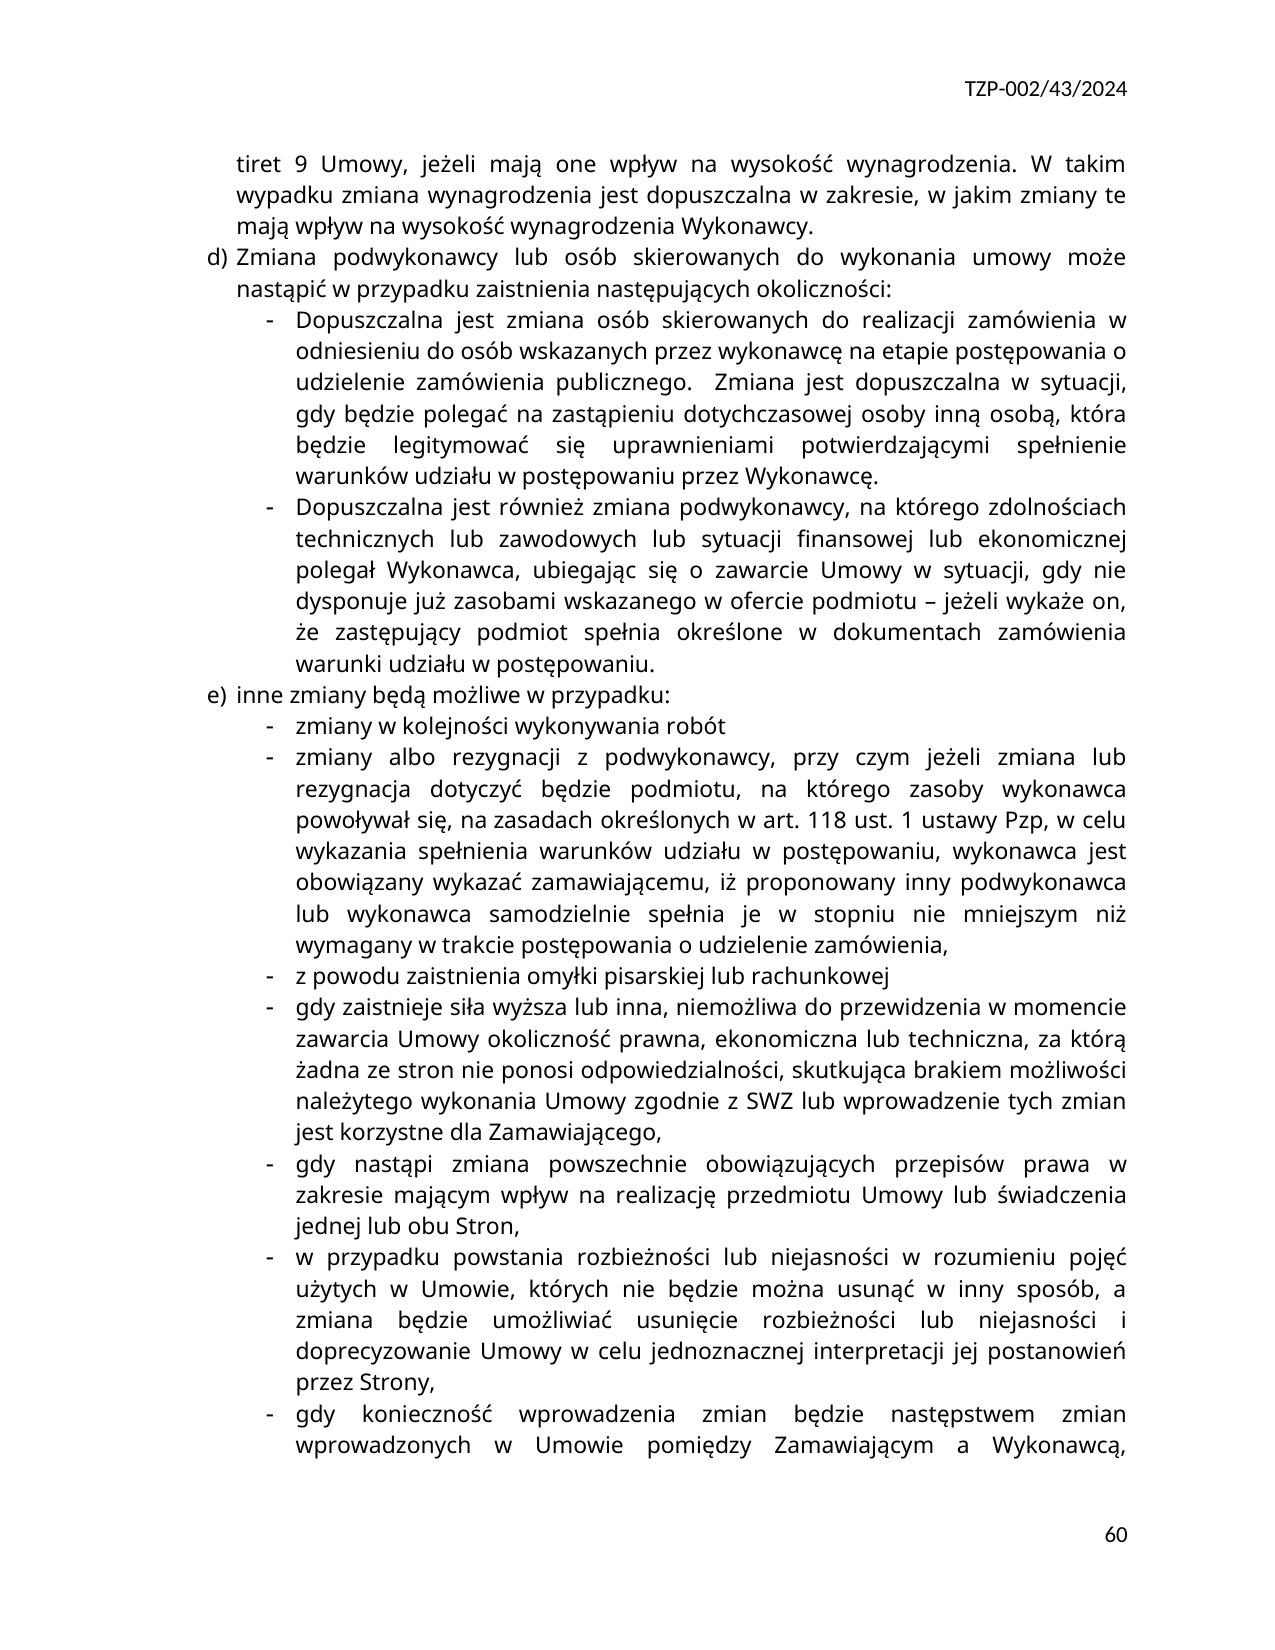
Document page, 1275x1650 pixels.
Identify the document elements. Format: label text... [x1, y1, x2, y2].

list gdy zaistnieje siła wyższa lub inna, niemożliwa do przewidzenia w momencie zawarcia Umowy okoliczność prawna, ekonomiczna lub techniczna, za którą żadna ze stron nie ponosi odpowiedzialności, skutkująca brakiem możliwości należytego wykonania Umowy zgodnie z SWZ lub wprowadzenie tych zmian jest korzystne dla Zamawiającego, [266, 991, 1127, 1148]
list z powodu zaistnienia omyłki pisarskiej lub rachunkowej [266, 960, 1127, 991]
list zmiany w kolejności wykonywania robót [266, 710, 1127, 741]
list gdy nastąpi zmiana powszechnie obowiązujących przepisów prawa w zakresie mającym wpływ na realizację przedmiotu Umowy lub świadczenia jednej lub obu Stron, [266, 1148, 1127, 1241]
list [207, 148, 1127, 241]
list w przypadku powstania rozbieżności lub niejasności w rozumieniu pojęć użytych w Umowie, których nie będzie można usunąć w inny sposób, a zmiana będzie umożliwiać usunięcie rozbieżności lub niejasności i doprecyzowanie Umowy w celu jednoznacznej interpretacji jej postanowień przez Strony, [266, 1241, 1127, 1398]
list Dopuszczalna jest zmiana osób skierowanych do realizacji zamówienia w odniesieniu do osób wskazanych przez wykonawcę na etapie postępowania o udzielenie zamówienia publicznego. Zmiana jest dopuszczalna w sytuacji, gdy będzie polegać na zastąpieniu dotychczasowej osoby inną osobą, która będzie legitymować się uprawnieniami potwierdzającymi spełnienie warunków udziału w postępowaniu przez Wykonawcę. [266, 304, 1127, 491]
list Dopuszczalna jest również zmiana podwykonawcy, na którego zdolnościach technicznych lub zawodowych lub sytuacji finansowej lub ekonomicznej polegał Wykonawca, ubiegając się o zawarcie Umowy w sytuacji, gdy nie dysponuje już zasobami wskazanego w ofercie podmiotu – jeżeli wykaże on, że zastępujący podmiot spełnia określone w dokumentach zamówienia warunki udziału w postępowaniu. [266, 491, 1127, 679]
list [266, 1398, 1127, 1460]
list Zmiana podwykonawcy lub osób skierowanych do wykonania umowy może nastąpić w przypadku zaistnienia następujących okoliczności: [207, 241, 1127, 304]
list inne zmiany będą możliwe w przypadku: [207, 679, 1127, 710]
list zmiany albo rezygnacji z podwykonawcy, przy czym jeżeli zmiana lub rezygnacja dotyczyć będzie podmiotu, na którego zasoby wykonawca powoływał się, na zasadach określonych w art. 118 ust. 1 ustawy Pzp, w celu wykazania spełnienia warunków udziału w postępowaniu, wykonawca jest obowiązany wykazać zamawiającemu, iż proponowany inny podwykonawca lub wykonawca samodzielnie spełnia je w stopniu nie mniejszym niż wymagany w trakcie postępowania o udzielenie zamówienia, [266, 741, 1127, 960]
